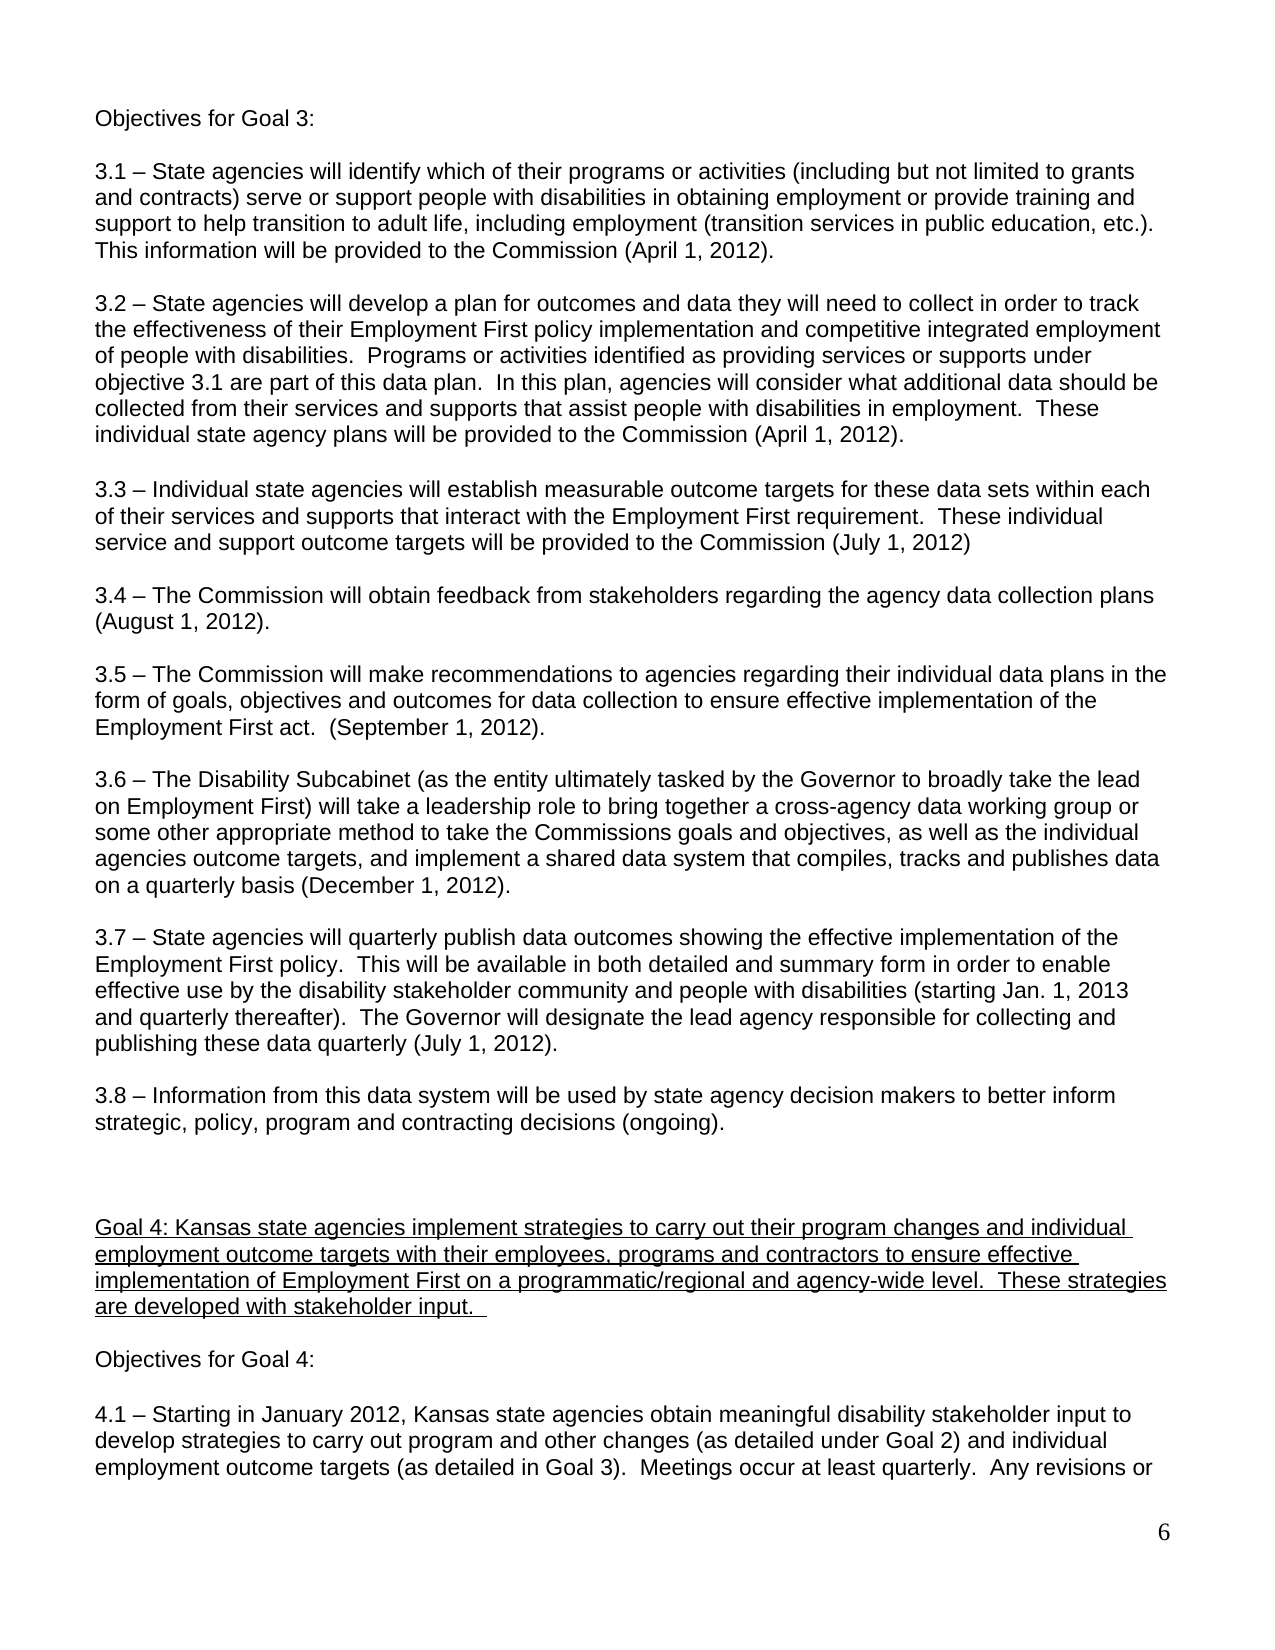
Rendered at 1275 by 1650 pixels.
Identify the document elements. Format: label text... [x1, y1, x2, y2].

text 3.7 – State agencies will quarterly publish data outcomes showing the effective implementation of the Employment First policy. This will be available in both detailed and summary form in order to enable effective use by the disability stakeholder community and people with disabilities (starting Jan. 1, 2013 and quarterly thereafter). The Governor will designate the lead agency responsible for collecting and publishing these data quarterly (July 1, 2012). [94, 924, 1170, 1056]
text 3.8 – Information from this data system will be used by state agency decision makers to better inform strategic, policy, program and contracting decisions (ongoing). [94, 1082, 1170, 1135]
text 3.1 – State agencies will identify which of their programs or activities (including but not limited to grants and contracts) serve or support people with disabilities in obtaining employment or provide training and support to help transition to adult life, including employment (transition services in public education, etc.). This information will be provided to the Commission (April 1, 2012). [94, 158, 1170, 263]
text 3.5 – The Commission will make recommendations to agencies regarding their individual data plans in the form of goals, objectives and outcomes for data collection to ensure effective implementation of the Employment First act. (September 1, 2012). [94, 661, 1170, 740]
text Goal 4: Kansas state agencies implement strategies to carry out their program changes and individual employment outcome targets with their employees, programs and contractors to ensure effective implementation of Employment First on a programmatic/regional and agency-wide level. These strategies are developed with stakeholder input. [94, 1214, 1170, 1320]
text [94, 1401, 1170, 1480]
text 3.6 – The Disability Subcabinet (as the entity ultimately tasked by the Governor to broadly take the lead on Employment First) will take a leadership role to bring together a cross-agency data working group or some other appropriate method to take the Commissions goals and objectives, as well as the individual agencies outcome targets, and implement a shared data system that compiles, tracks and publishes data on a quarterly basis (December 1, 2012). [94, 766, 1170, 898]
text 3.3 – Individual state agencies will establish measurable outcome targets for these data sets within each of their services and supports that interact with the Employment First requirement. These individual service and support outcome targets will be provided to the Commission (July 1, 2012) [94, 476, 1170, 555]
text Objectives for Goal 4: [94, 1346, 1170, 1401]
text 3.4 – The Commission will obtain feedback from stakeholders regarding the agency data collection plans (August 1, 2012). [94, 582, 1170, 634]
text Objectives for Goal 3: [94, 105, 1170, 131]
text 3.2 – State agencies will develop a plan for outcomes and data they will need to collect in order to track the effectiveness of their Employment First policy implementation and competitive integrated employment of people with disabilities. Programs or activities identified as providing services or supports under objective 3.1 are part of this data plan. In this plan, agencies will consider what additional data should be collected from their services and supports that assist people with disabilities in employment. These individual state agency plans will be provided to the Commission (April 1, 2012). [94, 289, 1170, 448]
